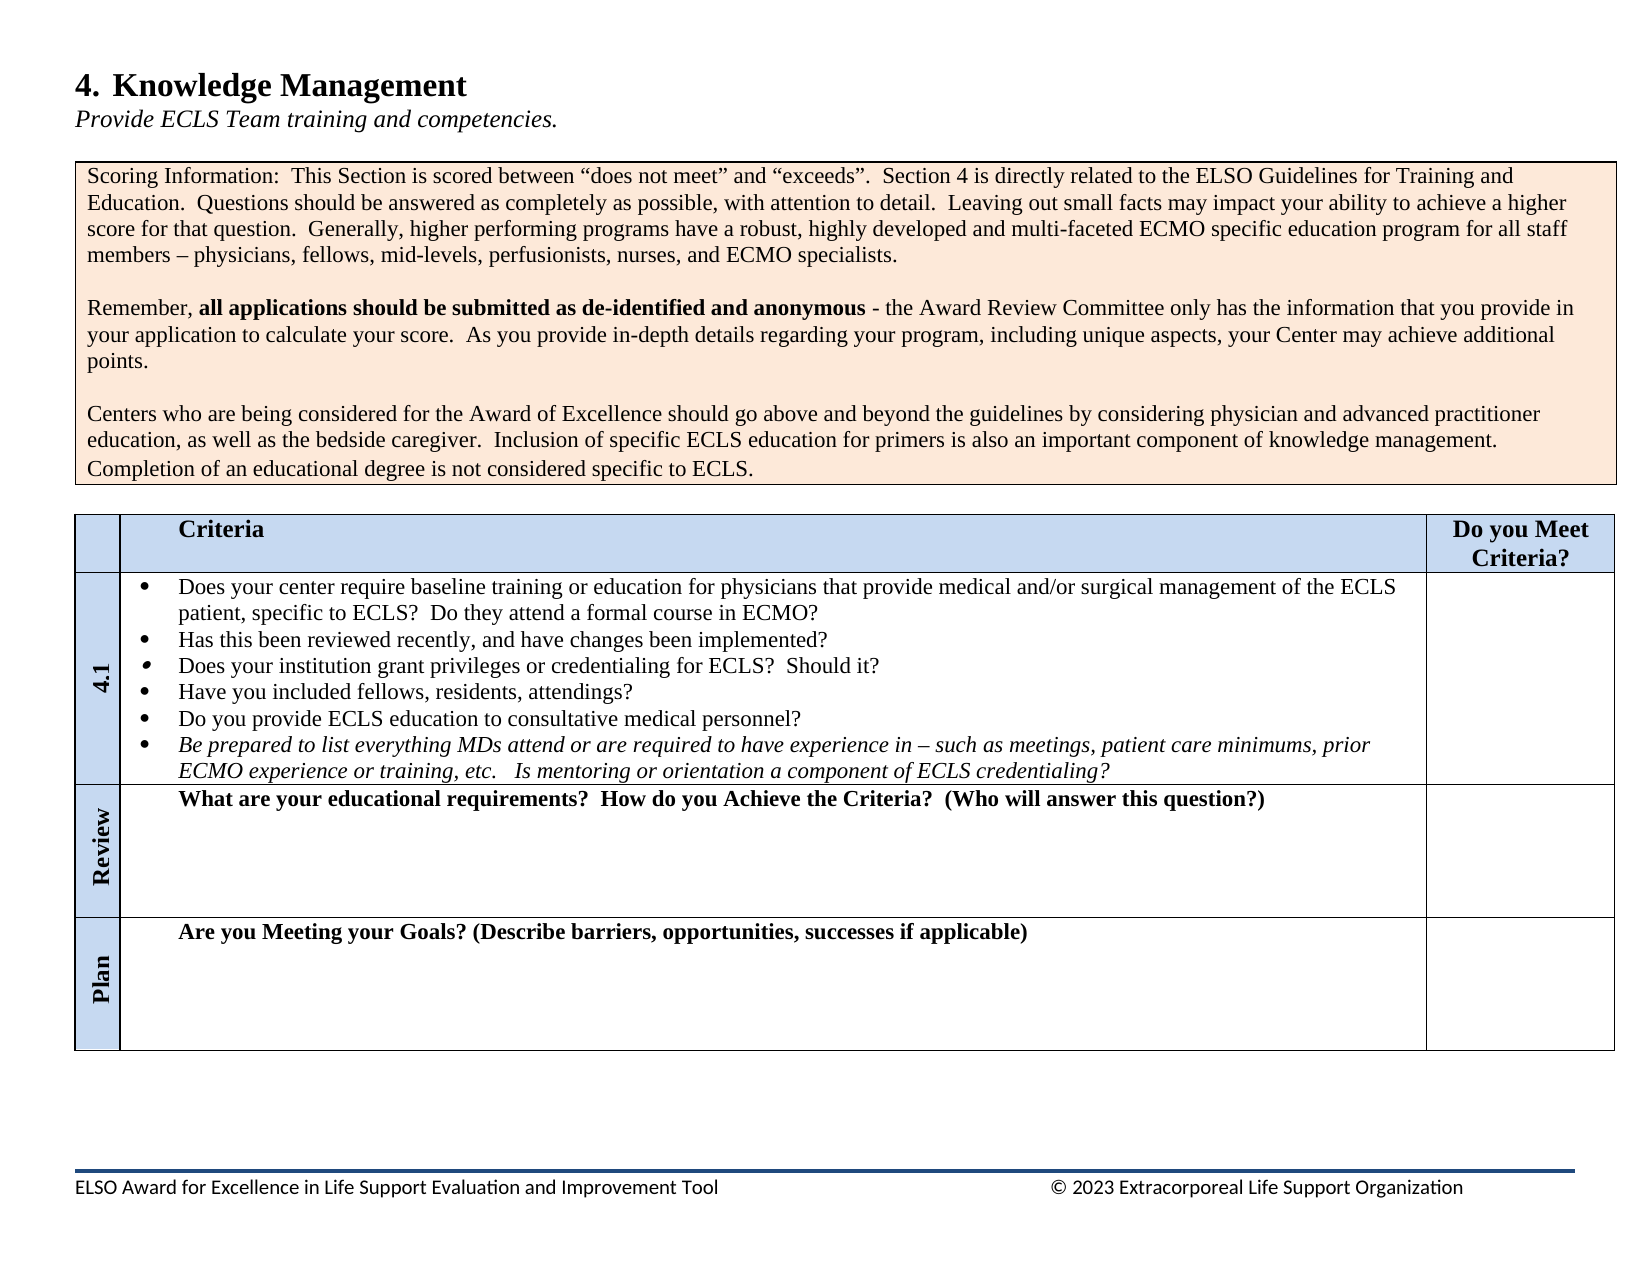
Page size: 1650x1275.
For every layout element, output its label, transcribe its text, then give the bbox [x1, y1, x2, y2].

subtitle Knowledge Management [75, 66, 1575, 104]
table_header Scoring Information: This Section is scored between “does not meet” and “exceeds”. Section 4 is directly related to the ELSO Guidelines for Training and Education. Questions should be answered as completely as possible, with attention to detail. Leaving out small facts may impact your ability to achieve a higher score for that question. Generally, higher performing programs have a robust, highly developed and multi-faceted ECMO specific education program for all staff members – physicians, fellows, mid-levels, perfusionists, nurses, and ECMO specialists. Remember, all applications should be submitted as de-identified and anonymous - the Award Review Committee only has the information that you provide in your application to calculate your score. As you provide in-depth details regarding your program, including unique aspects, your Center may achieve additional points. Centers who are being considered for the Award of Excellence should go above and beyond the guidelines by considering physician and advanced practitioner education, as well as the bedside caregiver. Inclusion of specific ECLS education for primers is also an important component of knowledge management. Completion of an educational degree is not considered specific to ECLS. [76, 163, 1616, 484]
table_header Criteria [121, 515, 1426, 572]
table_cell What are your educational requirements? How do you Achieve the Criteria? (Who will answer this question?) [121, 785, 1426, 917]
text Provide ECLS Team training and competencies. [75, 104, 1575, 133]
table_cell Review [76, 785, 119, 917]
table_cell Does your center require baseline training or education for physicians that provide medical and/or surgical management of the ECLS patient, specific to ECLS? Do they attend a formal course in ECMO? Has this been reviewed recently, and have changes been implemented? Does your institution grant privileges or credentialing for ECLS? Should it? Have you included fellows, residents, attendings? Do you provide ECLS education to consultative medical personnel? Be prepared to list everything MDs attend or are required to have experience in – such as meetings, patient care minimums, prior ECMO experience or training, etc. Is mentoring or orientation a component of ECLS credentialing? [121, 573, 1426, 784]
table_header Do you Meet Criteria? [1427, 515, 1614, 572]
table_cell Plan [76, 918, 119, 1049]
table_cell [1427, 573, 1614, 784]
table_cell [1427, 918, 1614, 1049]
table_cell 4.1 [76, 573, 119, 784]
table_header [76, 515, 119, 572]
table_cell Are you Meeting your Goals? (Describe barriers, opportunities, successes if applicable) [121, 918, 1426, 1049]
table_cell [1427, 785, 1614, 917]
